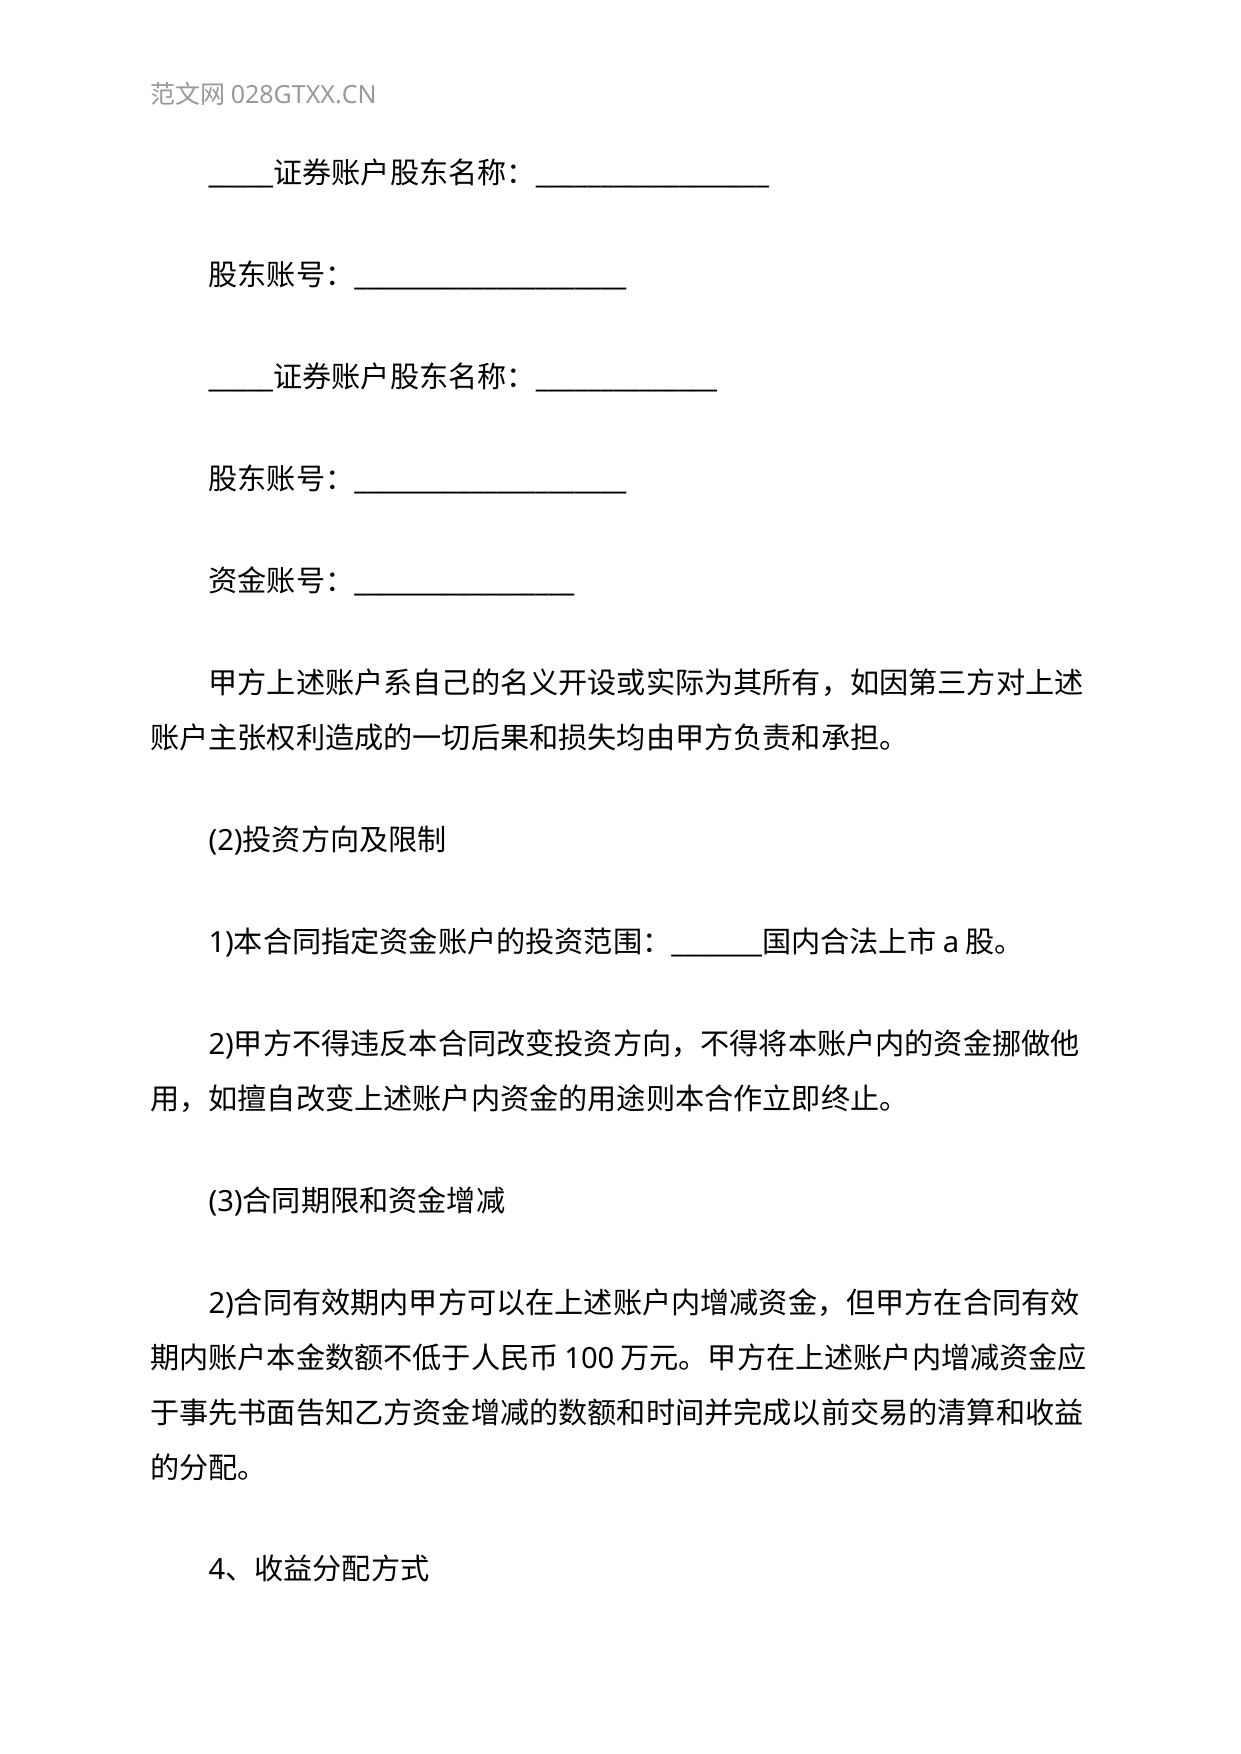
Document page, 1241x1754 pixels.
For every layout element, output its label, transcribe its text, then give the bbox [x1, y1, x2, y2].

text (2)投资方向及限制 [150, 817, 1090, 859]
text 股东账号：_____________________ [150, 456, 1090, 498]
text 4、收益分配方式 [150, 1546, 1090, 1588]
text 甲方上述账户系自己的名义开设或实际为其所有，如因第三方对上述账户主张权利造成的一切后果和损失均由甲方负责和承担。 [150, 660, 1090, 757]
text _____证券账户股东名称：__________________ [150, 150, 1090, 192]
text (3)合同期限和资金增减 [150, 1177, 1090, 1220]
text 资金账号：_________________ [150, 558, 1090, 600]
text _____证券账户股东名称：______________ [150, 354, 1090, 396]
text 2)合同有效期内甲方可以在上述账户内增减资金，但甲方在合同有效期内账户本金数额不低于人民币100万元。甲方在上述账户内增减资金应于事先书面告知乙方资金增减的数额和时间并完成以前交易的清算和收益的分配。 [150, 1279, 1090, 1486]
text 股东账号：_____________________ [150, 252, 1090, 294]
text 1)本合同指定资金账户的投资范围：_______国内合法上市a股。 [150, 918, 1090, 961]
text 2)甲方不得违反本合同改变投资方向，不得将本账户内的资金挪做他用，如擅自改变上述账户内资金的用途则本合作立即终止。 [150, 1021, 1090, 1118]
